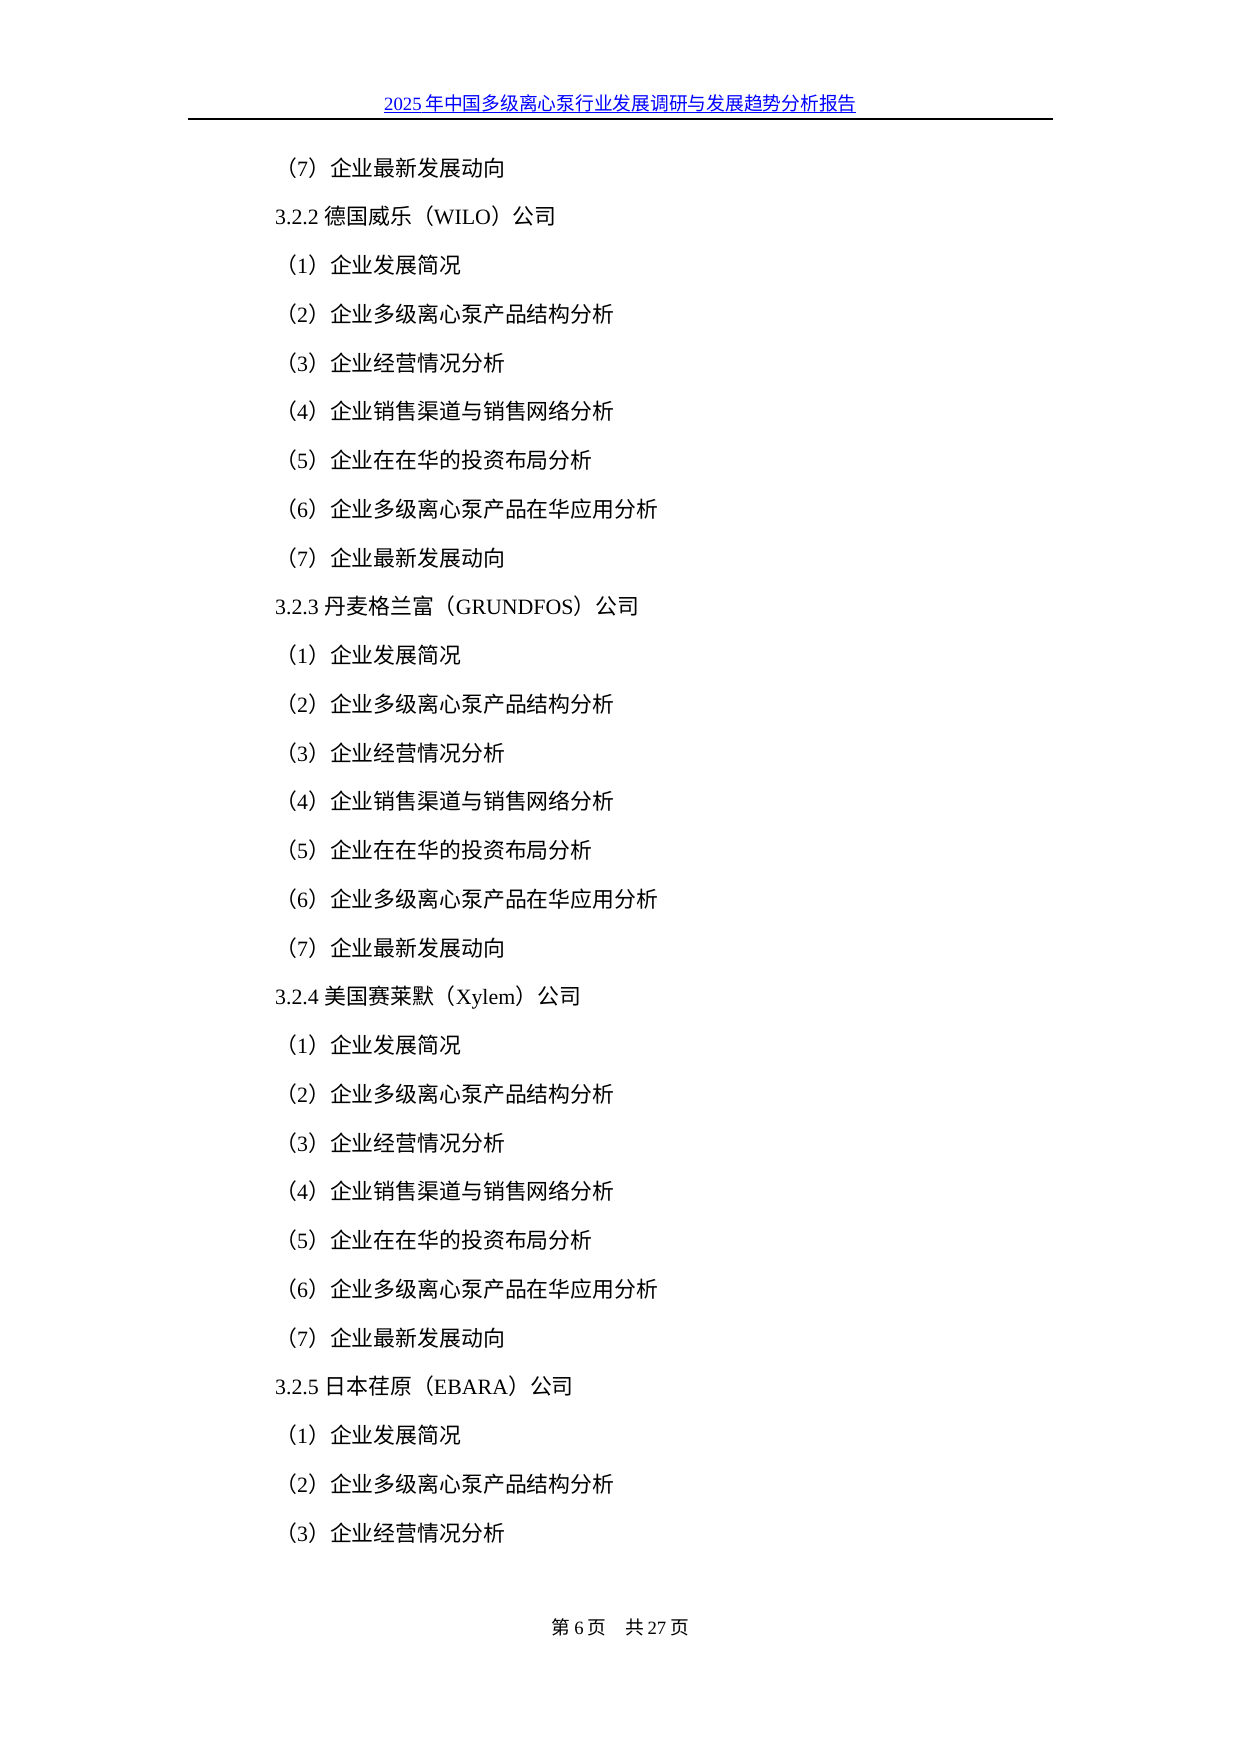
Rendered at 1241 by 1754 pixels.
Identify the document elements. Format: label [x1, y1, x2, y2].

text [187, 150, 1053, 1548]
